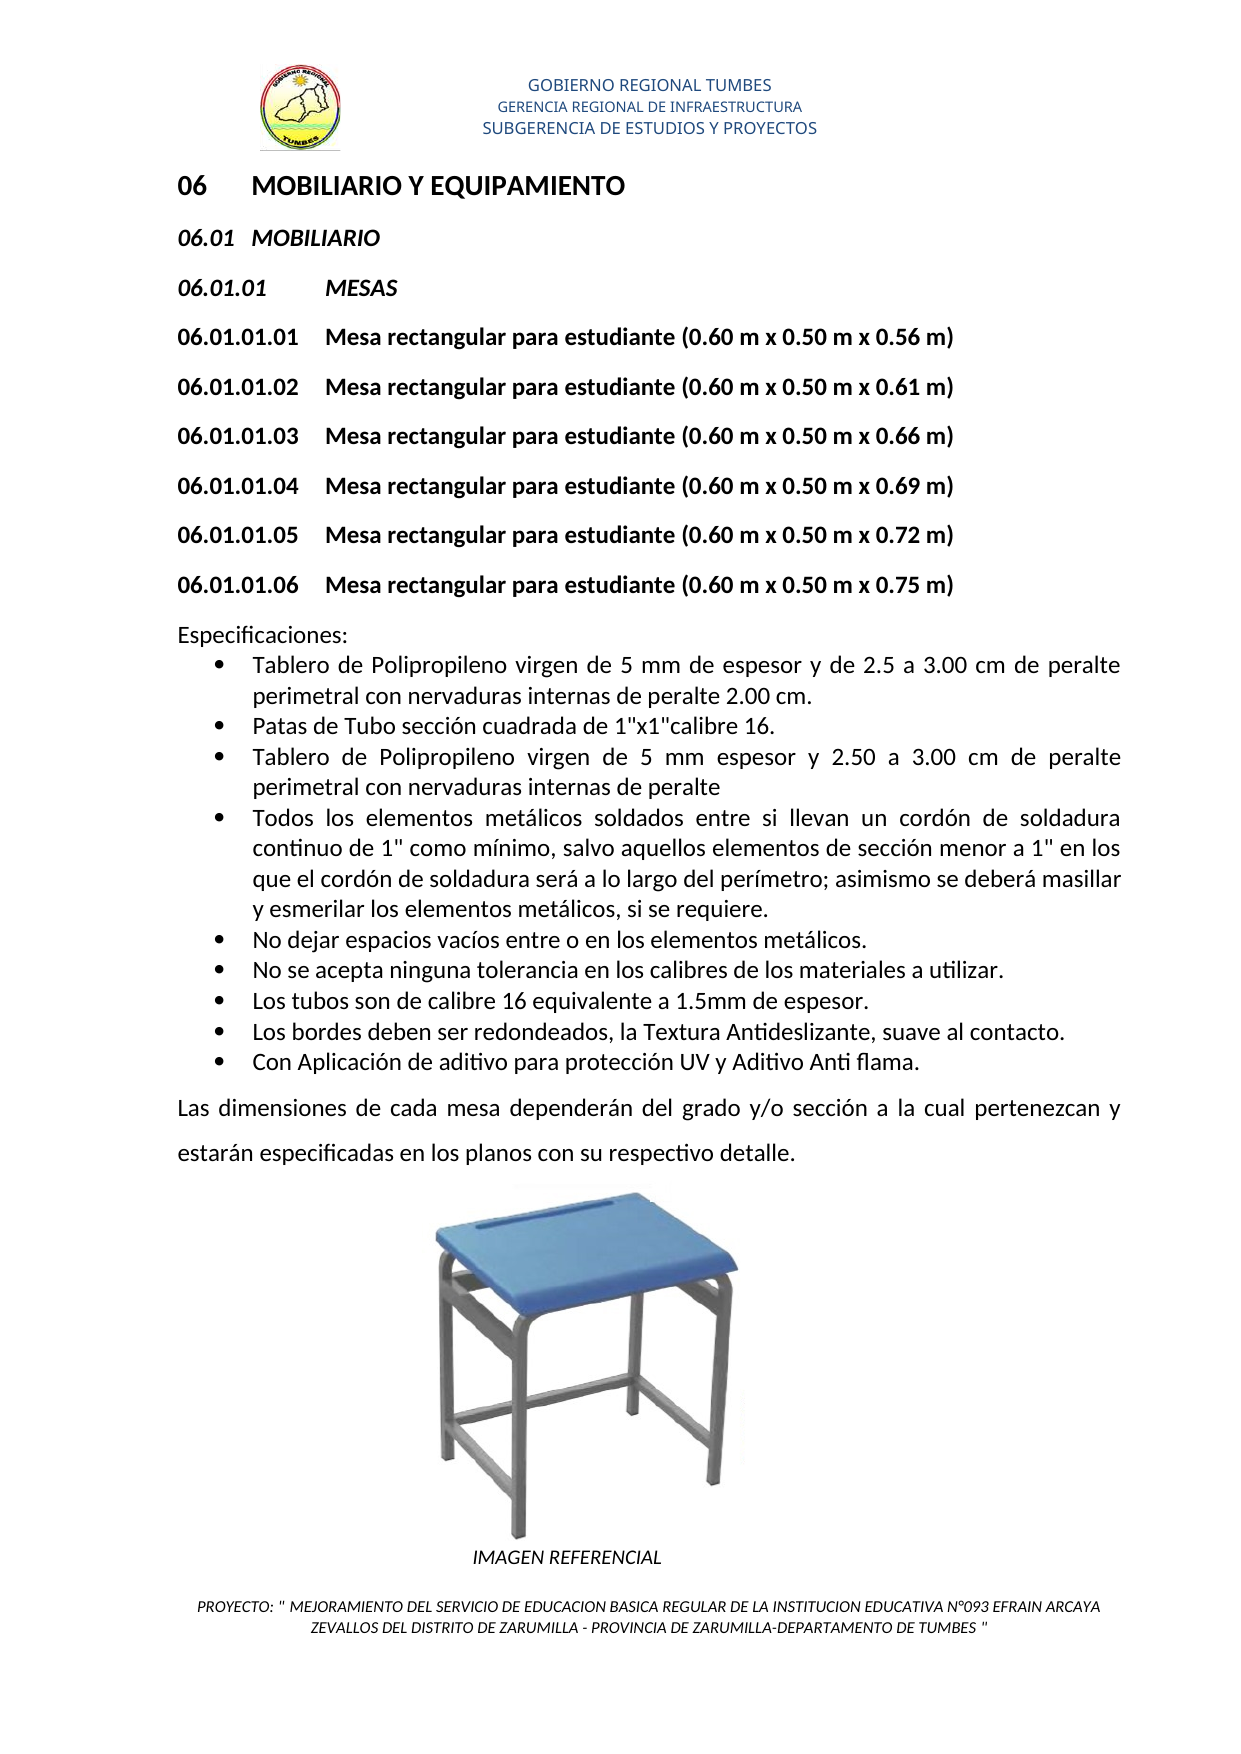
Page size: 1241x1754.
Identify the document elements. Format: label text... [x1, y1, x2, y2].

list No dejar espacios vacíos entre o en los elementos metálicos. [215, 924, 1122, 954]
list Los bordes deben ser redondeados, la Textura Antideslizante, suave al contacto. [215, 1016, 1122, 1046]
list Patas de Tubo sección cuadrada de 1"x1"calibre 16. [215, 710, 1122, 741]
text 06.01.01.01 Mesa rectangular para estudiante (0.60 m x 0.50 m x 0.56 m) [177, 321, 1122, 352]
picture [259, 64, 341, 151]
text 06.01.01 MESAS [177, 272, 1122, 302]
list No se acepta ninguna tolerancia en los calibres de los materiales a utilizar. [215, 954, 1122, 985]
text 06 MOBILIARIO Y EQUIPAMIENTO [177, 167, 1122, 203]
text 06.01.01.04 Mesa rectangular para estudiante (0.60 m x 0.50 m x 0.69 m) [177, 470, 1122, 501]
list Con Aplicación de aditivo para protección UV y Aditivo Anti flama. [215, 1046, 1122, 1077]
text 06.01.01.05 Mesa rectangular para estudiante (0.60 m x 0.50 m x 0.72 m) [177, 520, 1122, 550]
text 06.01 MOBILIARIO [177, 222, 1122, 253]
list Los tubos son de calibre 16 equivalente a 1.5mm de espesor. [215, 985, 1122, 1016]
text 06.01.01.06 Mesa rectangular para estudiante (0.60 m x 0.50 m x 0.75 m) [177, 569, 1122, 600]
list Tablero de Polipropileno virgen de 5 mm espesor y 2.50 a 3.00 cm de peralte perimetral con nervaduras internas de peralte [215, 741, 1122, 802]
text Las dimensiones de cada mesa dependerán del grado y/o sección a la cual pertenezcan y estarán especificadas en los planos con su respectivo detalle. [177, 1092, 1122, 1168]
text 06.01.01.03 Mesa rectangular para estudiante (0.60 m x 0.50 m x 0.66 m) [177, 421, 1122, 451]
text Especificaciones: [177, 619, 1122, 649]
list Todos los elementos metálicos soldados entre si llevan un cordón de soldadura continuo de 1" como mínimo, salvo aquellos elementos de sección menor a 1" en los que el cordón de soldadura será a lo largo del perímetro; asimismo se deberá masillar y esmerilar los elementos metálicos, si se requiere. [215, 802, 1122, 924]
list Tablero de Polipropileno virgen de 5 mm de espesor y de 2.5 a 3.00 cm de peralte perimetral con nervaduras internas de peralte 2.00 cm. [215, 649, 1122, 710]
picture [421, 1180, 746, 1544]
text 06.01.01.02 Mesa rectangular para estudiante (0.60 m x 0.50 m x 0.61 m) [177, 371, 1122, 401]
text IMAGEN REFERENCIAL [398, 1544, 1122, 1570]
